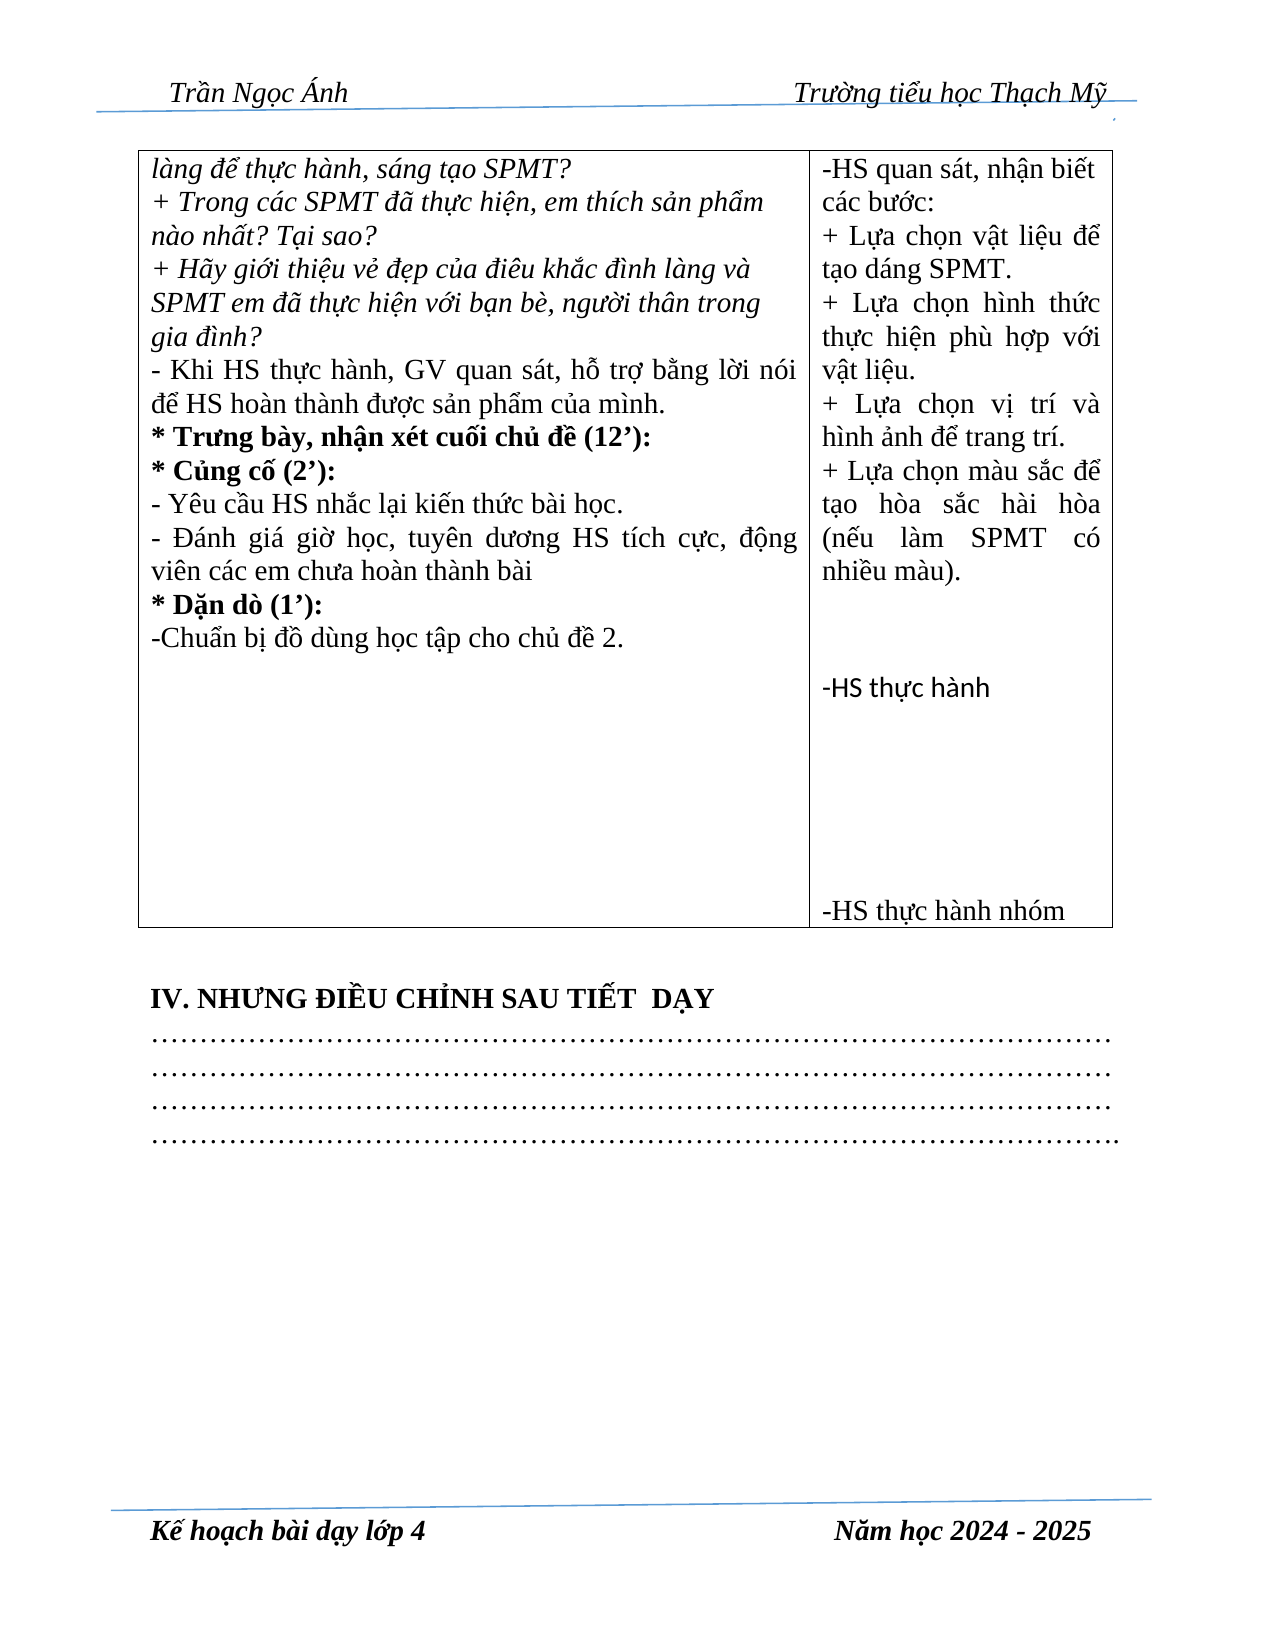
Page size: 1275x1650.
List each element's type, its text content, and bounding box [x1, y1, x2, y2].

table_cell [139, 151, 809, 927]
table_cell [810, 151, 1112, 927]
text IV. NHƯNG ĐIỀU CHỈNH SAU TIẾT DẠY ………………………………………………………………………………………………………………………………………………………………………………………………………………………………………………………………………………………………………………………………………………………………. [150, 982, 1125, 1149]
